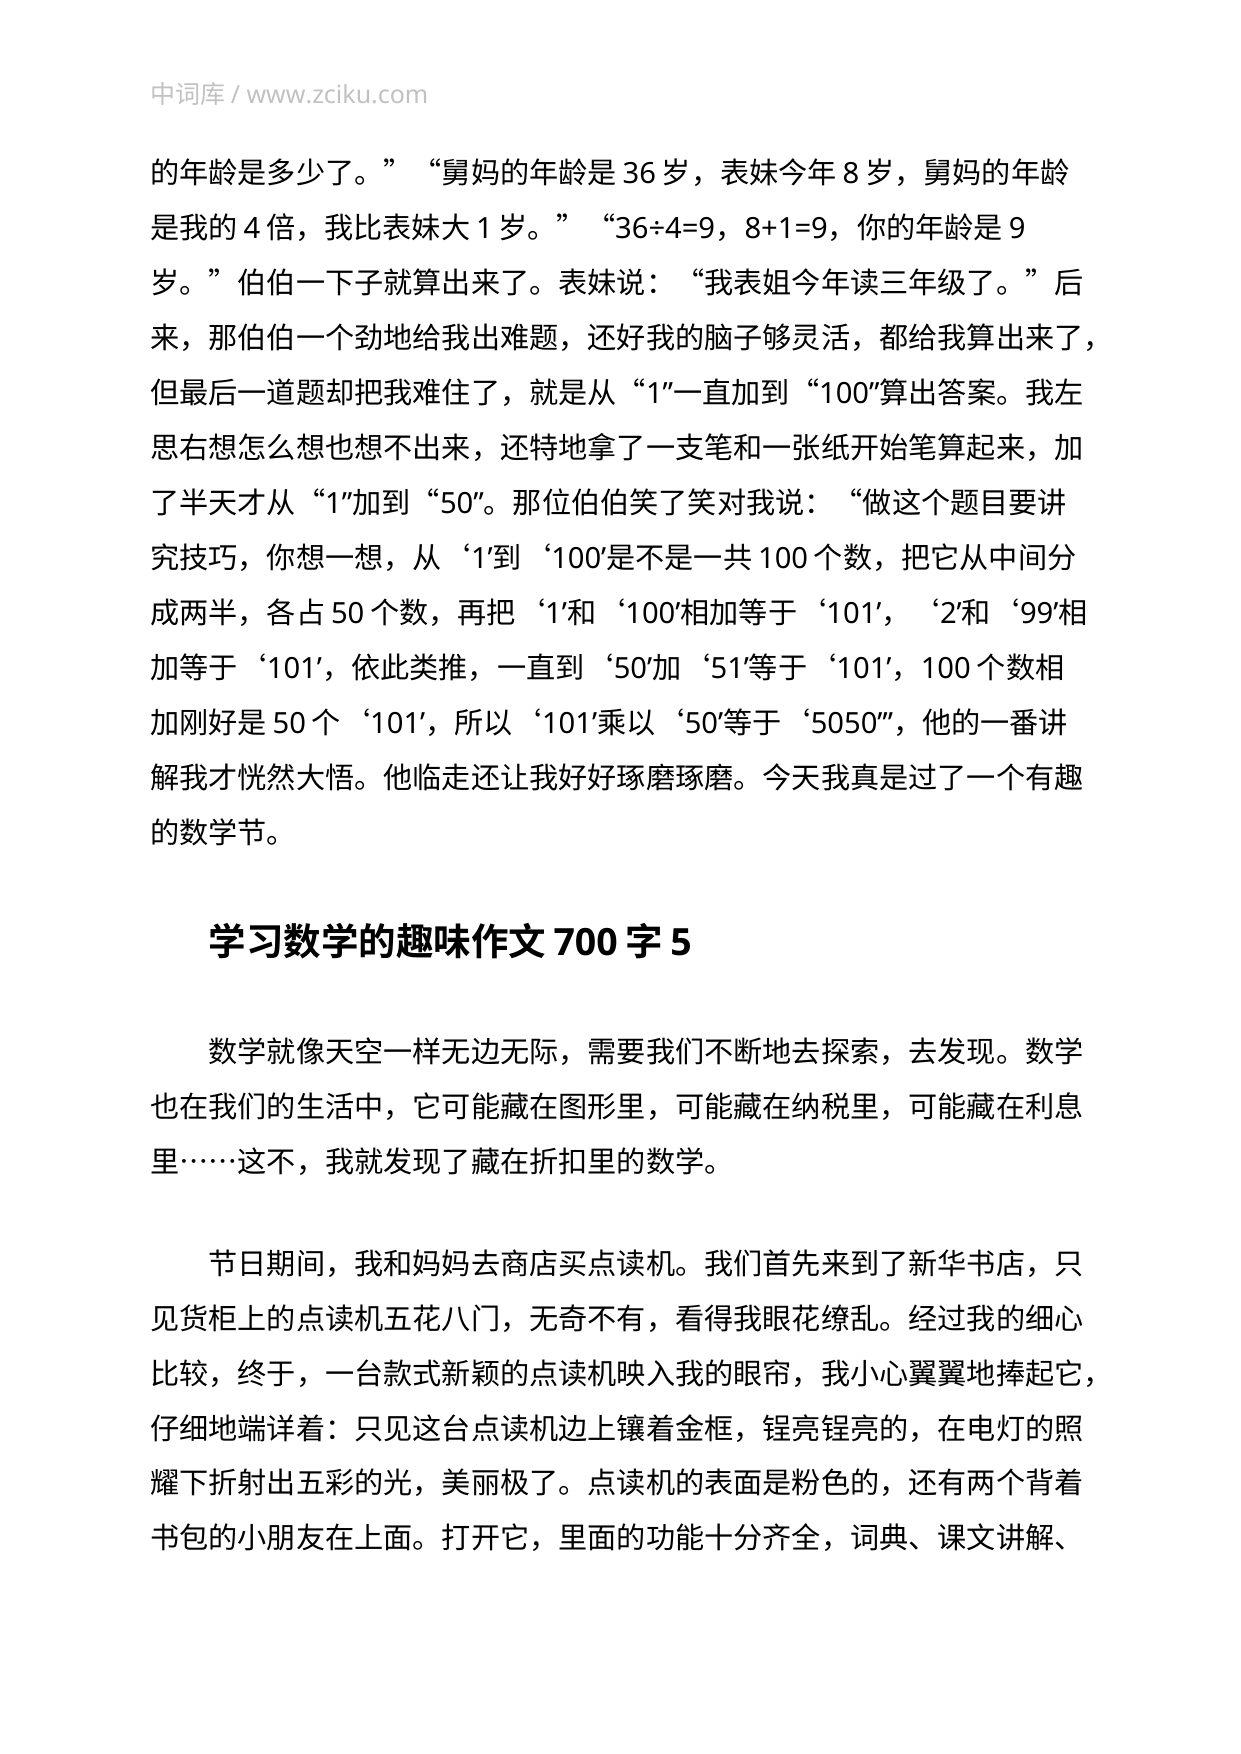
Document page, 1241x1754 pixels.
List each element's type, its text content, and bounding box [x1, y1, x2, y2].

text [150, 150, 1090, 852]
text 学习数学的趣味作文700字5 [150, 911, 1090, 966]
text 数学就像天空一样无边无际，需要我们不断地去探索，去发现。数学也在我们的生活中，它可能藏在图形里，可能藏在纳税里，可能藏在利息里……这不，我就发现了藏在折扣里的数学。 [150, 1029, 1090, 1181]
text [150, 1241, 1090, 1557]
